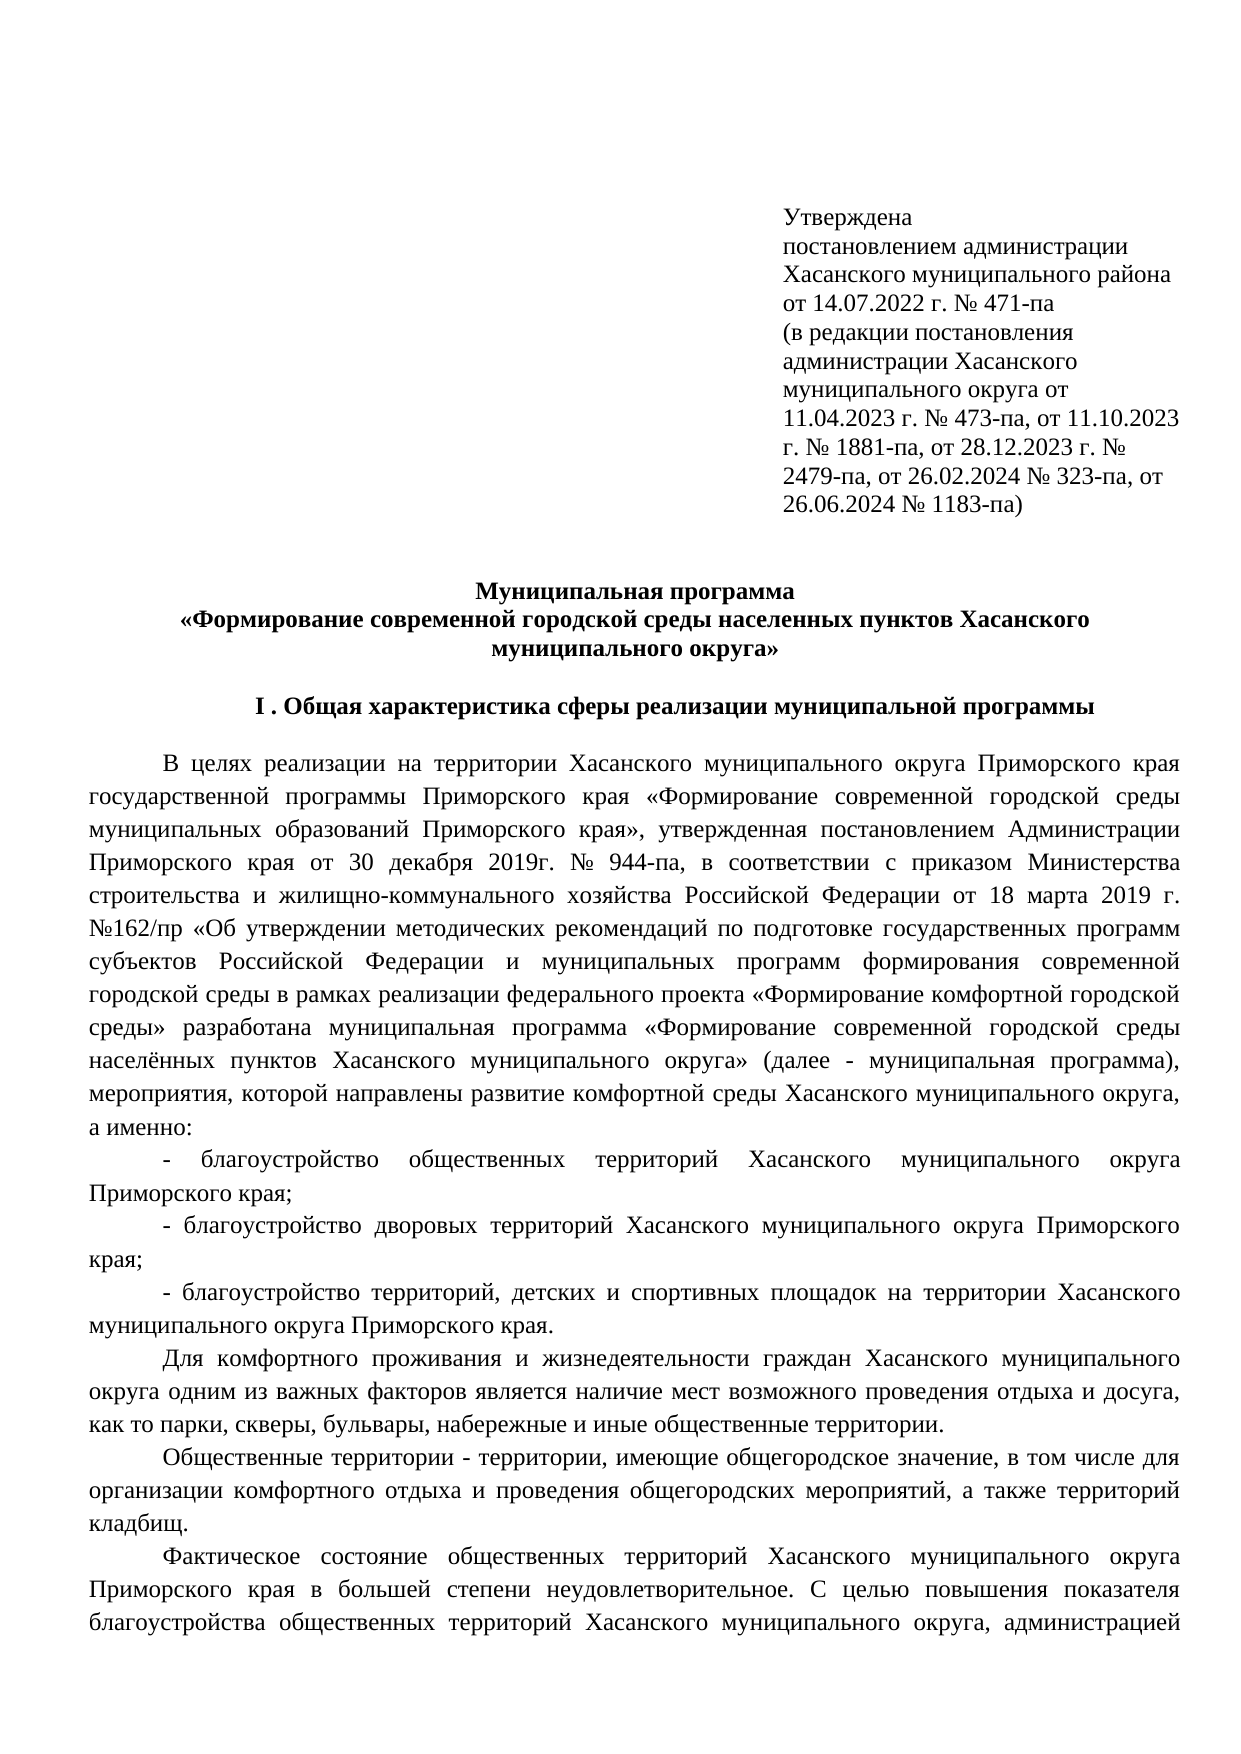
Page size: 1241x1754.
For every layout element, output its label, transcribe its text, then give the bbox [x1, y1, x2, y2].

text «Формирование современной городской среды населенных пунктов Хасанского муниципального округа» [89, 604, 1181, 662]
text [89, 1541, 1181, 1636]
text - благоустройство территорий, детских и спортивных площадок на территории Хасанского муниципального округа Приморского края. [89, 1277, 1181, 1338]
text Муниципальная программа [89, 576, 1181, 604]
text Для комфортного проживания и жизнедеятельности граждан Хасанского муниципального округа одним из важных факторов является наличие мест возможного проведения отдыха и досуга, как то парки, скверы, бульвары, набережные и иные общественные территории. [89, 1343, 1181, 1437]
text (в редакции постановления администрации Хасанского муниципального округа от 11.04.2023 г. № 473-па, от 11.10.2023 г. № 1881-па, от 28.12.2023 г. № 2479-па, от 26.02.2024 № 323-па, от 26.06.2024 № 1183-па) [783, 317, 1181, 518]
text В целях реализации на территории Хасанского муниципального округа Приморского края государственной программы Приморского края «Формирование современной городской среды муниципальных образований Приморского края», утвержденная постановлением Администрации Приморского края от 30 декабря 2019г. № 944-па, в соответствии с приказом Министерства строительства и жилищно-коммунального хозяйства Российской Федерации от 18 марта 2019 г. №162/пр «Об утверждении методических рекомендаций по подготовке государственных программ субъектов Российской Федерации и муниципальных программ формирования современной городской среды в рамках реализации федерального проекта «Формирование комфортной городской среды» разработана муниципальная программа «Формирование современной городской среды населённых пунктов Хасанского муниципального округа» (далее - муниципальная программа), мероприятия, которой направлены развитие комфортной среды Хасанского муниципального округа, а именно: [89, 748, 1181, 1140]
text I . Общая характеристика сферы реализации муниципальной программы [164, 691, 1181, 719]
text постановлением администрации Хасанского муниципального района от 14.07.2022 г. № 471-па [783, 231, 1181, 317]
text Общественные территории - территории, имеющие общегородское значение, в том числе для организации комфортного отдыха и проведения общегородских мероприятий, а также территорий кладбищ. [89, 1442, 1181, 1537]
text Утверждена [783, 174, 1181, 231]
text - благоустройство общественных территорий Хасанского муниципального округа Приморского края; [89, 1144, 1181, 1206]
text - благоустройство дворовых территорий Хасанского муниципального округа Приморского края; [89, 1211, 1181, 1272]
